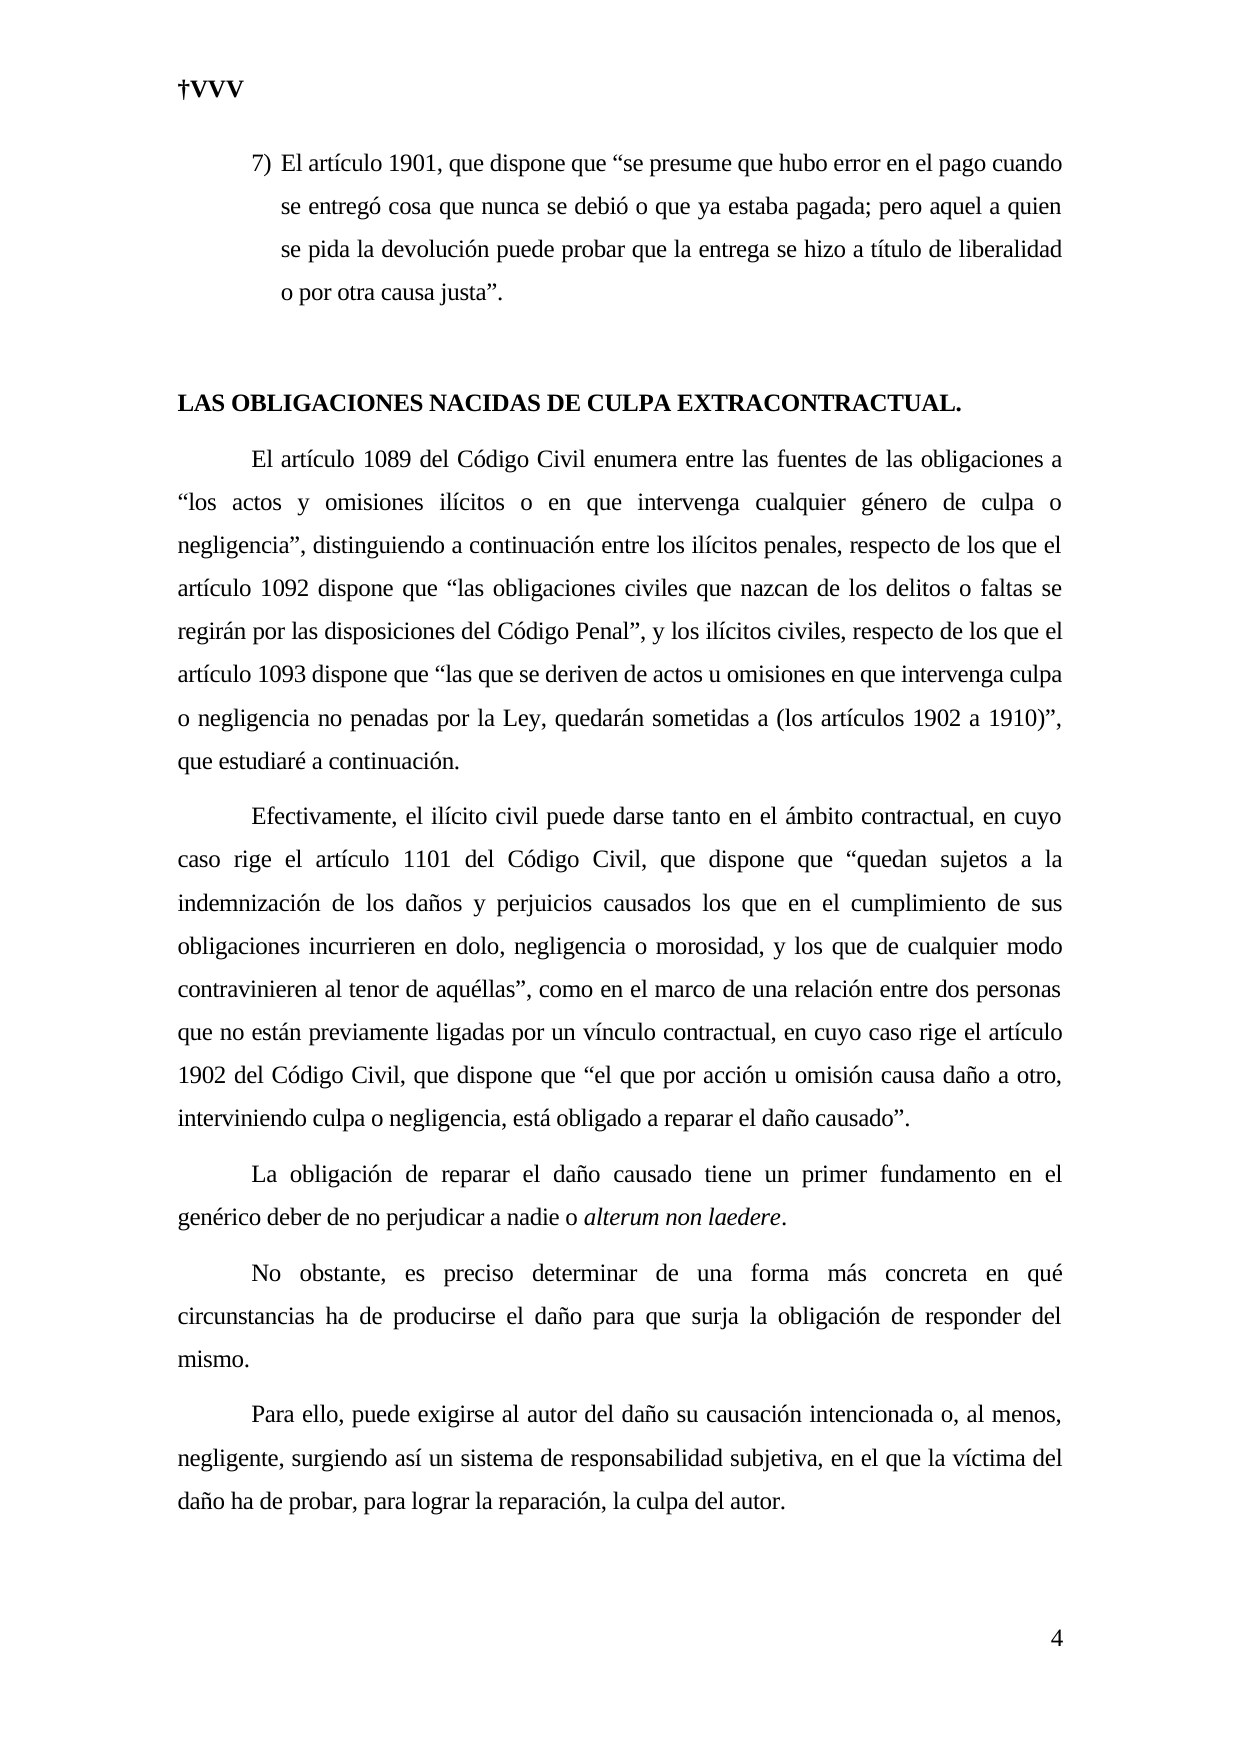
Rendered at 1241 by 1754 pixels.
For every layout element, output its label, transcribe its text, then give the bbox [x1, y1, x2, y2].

text Para ello, puede exigirse al autor del daño su causación intencionada o, al menos, negligente, surgiendo así un sistema de responsabilidad subjetiva, en el que la víctima del daño ha de probar, para lograr la reparación, la culpa del autor. [177, 1399, 1063, 1514]
text La obligación de reparar el daño causado tiene un primer fundamento en el genérico deber de no perjudicar a nadie o alterum non laedere. [177, 1159, 1063, 1231]
text El artículo 1089 del Código Civil enumera entre las fuentes de las obligaciones a “los actos y omisiones ilícitos o en que intervenga cualquier género de culpa o negligencia”, distinguiendo a continuación entre los ilícitos penales, respecto de los que el artículo 1092 dispone que “las obligaciones civiles que nazcan de los delitos o faltas se regirán por las disposiciones del Código Penal”, y los ilícitos civiles, respecto de los que el artículo 1093 dispone que “las que se deriven de actos u omisiones en que intervenga culpa o negligencia no penadas por la Ley, quedarán sometidas a (los artículos 1902 a 1910)”, que estudiaré a continuación. [177, 444, 1063, 774]
text No obstante, es preciso determinar de una forma más concreta en qué circunstancias ha de producirse el daño para que surja la obligación de responder del mismo. [177, 1258, 1063, 1373]
list El artículo 1901, que dispone que “se presume que hubo error en el pago cuando se entregó cosa que nunca se debió o que ya estaba pagada; pero aquel a quien se pida la devolución puede probar que la entrega se hizo a título de liberalidad o por otra causa justa”. [251, 148, 1063, 306]
text LAS OBLIGACIONES NACIDAS DE CULPA EXTRACONTRACTUAL. [177, 388, 1063, 417]
text Efectivamente, el ilícito civil puede darse tanto en el ámbito contractual, en cuyo caso rige el artículo 1101 del Código Civil, que dispone que “quedan sujetos a la indemnización de los daños y perjuicios causados los que en el cumplimiento de sus obligaciones incurrieren en dolo, negligencia o morosidad, y los que de cualquier modo contravinieren al tenor de aquéllas”, como en el marco de una relación entre dos personas que no están previamente ligadas por un vínculo contractual, en cuyo caso rige el artículo 1902 del Código Civil, que dispone que “el que por acción u omisión causa daño a otro, interviniendo culpa o negligencia, está obligado a reparar el daño causado”. [177, 801, 1063, 1132]
